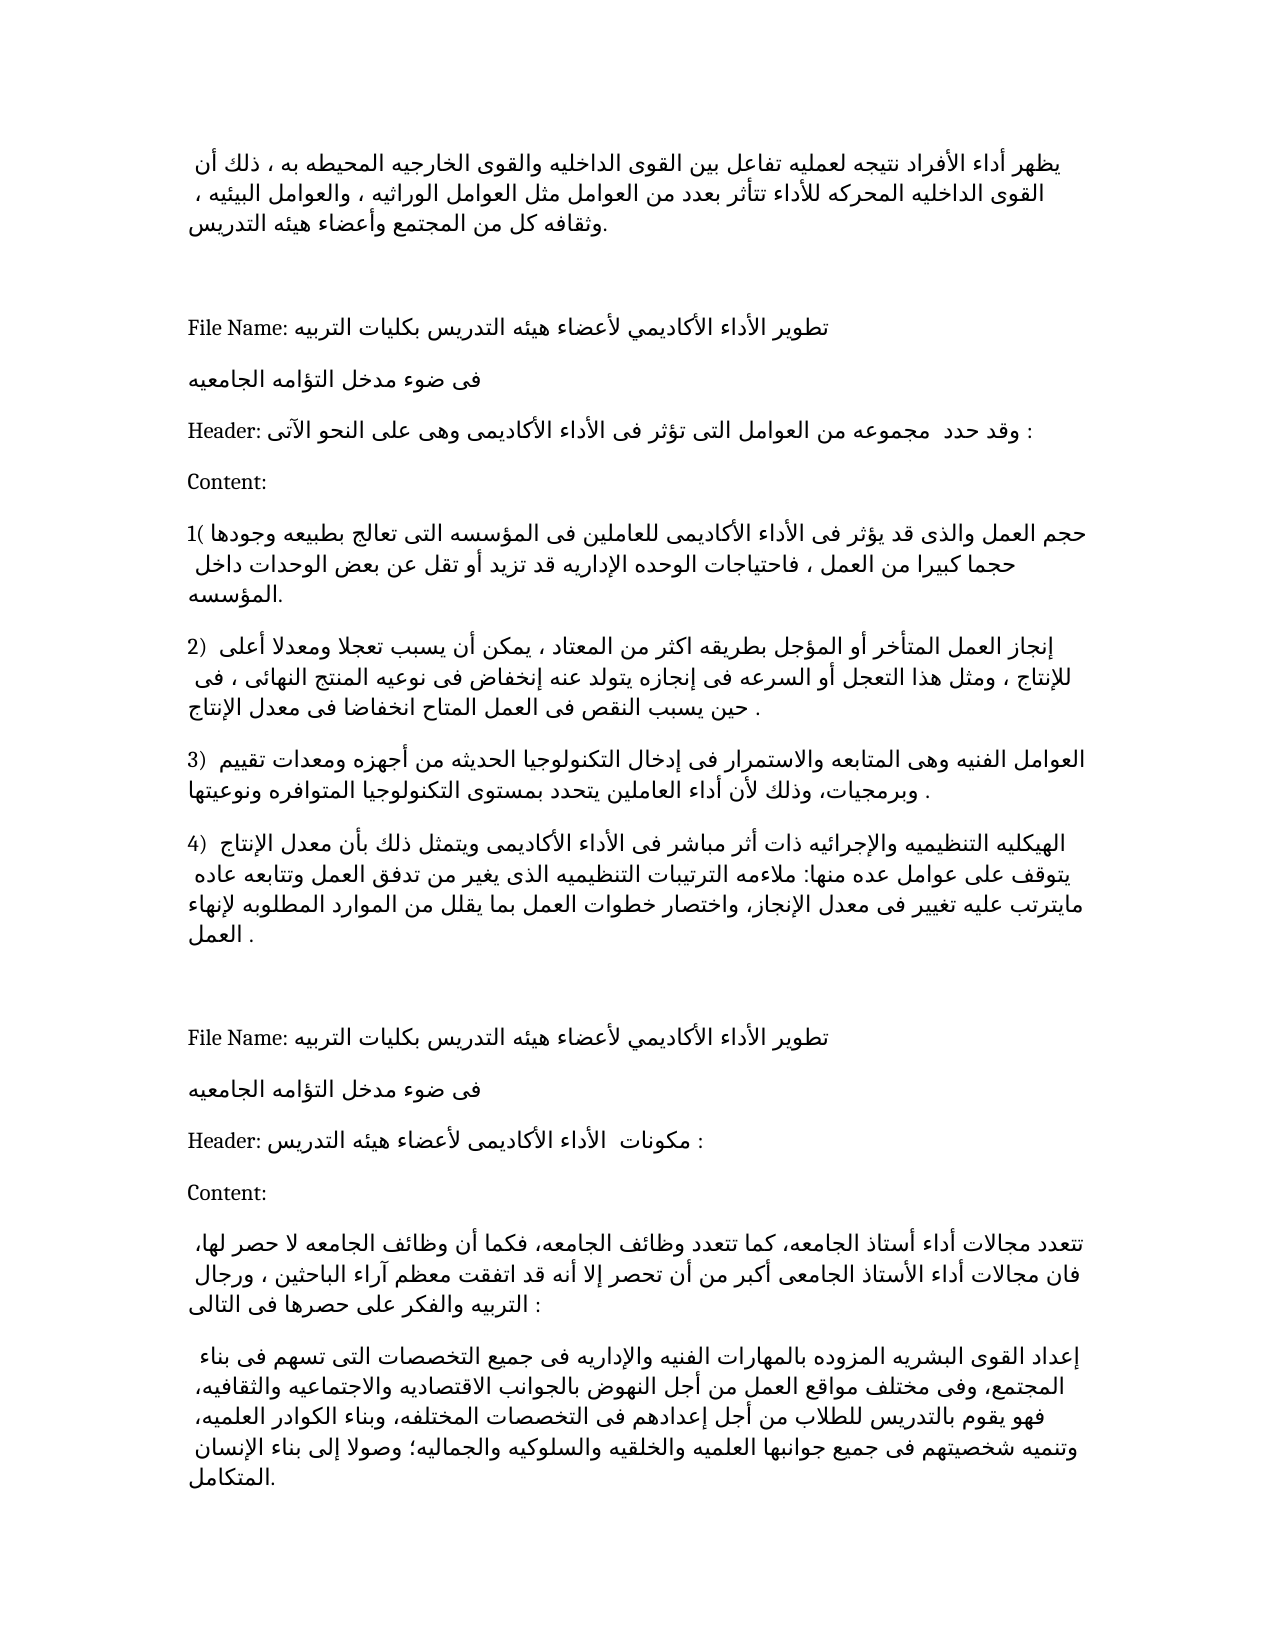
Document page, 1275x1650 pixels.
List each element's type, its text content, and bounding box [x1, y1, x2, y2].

text 2) إنجاز العمل المتأخر أو المؤجل بطريقه اكثر من المعتاد ، يمكن أن يسبب تعجلا ومعدلا أعلى للإنتاج ، ومثل هذا التعجل أو السرعه فى إنجازه يتولد عنه إنخفاض فى نوعيه المنتج النهائى ، فى حين يسبب النقص فى العمل المتاح انخفاضا فى معدل الإنتاج . [187, 633, 1087, 722]
text 4) الهيكليه التنظيميه والإجرائيه ذات أثر مباشر فى الأداء الأكاديمى ويتمثل ذلك بأن معدل الإنتاج يتوقف على عوامل عده منها: ملاءمه الترتيبات التنظيميه الذى يغير من تدفق العمل وتتابعه عاده مايترتب عليه تغيير فى معدل الإنجاز، واختصار خطوات العمل بما يقلل من الموارد المطلوبه لإنهاء العمل . [187, 829, 1087, 948]
text File Name: تطوير الأداء الأكاديمي لأعضاء هيئه التدريس بكليات التربيه [187, 313, 1087, 341]
text فى ضوء مدخل التؤامه الجامعيه [187, 1076, 1087, 1103]
text تتعدد مجالات أداء أستاذ الجامعه، كما تتعدد وظائف الجامعه، فكما أن وظائف الجامعه لا حصر لها، فان مجالات أداء الأستاذ الجامعى أكبر من أن تحصر إلا أنه قد اتفقت معظم آراء الباحثين ، ورجال التربيه والفكر على حصرها فى التالى : [187, 1230, 1087, 1318]
text 1( حجم العمل والذى قد يؤثر فى الأداء الأكاديمى للعاملين فى المؤسسه التى تعالج بطبيعه وجودها حجما كبيرا من العمل ، فاحتياجات الوحده الإداريه قد تزيد أو تقل عن بعض الوحدات داخل المؤسسه. [187, 520, 1087, 608]
text Header: مكونات الأداء الأكاديمى لأعضاء هيئه التدريس : [187, 1127, 1087, 1154]
text File Name: تطوير الأداء الأكاديمي لأعضاء هيئه التدريس بكليات التربيه [187, 1024, 1087, 1051]
text 3) العوامل الفنيه وهى المتابعه والاستمرار فى إدخال التكنولوجيا الحديثه من أجهزه ومعدات تقييم وبرمجيات، وذلك لأن أداء العاملين يتحدد بمستوى التكنولوجيا المتوافره ونوعيتها . [187, 746, 1087, 805]
text إعداد القوى البشريه المزوده بالمهارات الفنيه والإداريه فى جميع التخصصات التى تسهم فى بناء المجتمع، وفى مختلف مواقع العمل من أجل النهوض بالجوانب الاقتصاديه والاجتماعيه والثقافيه، فهو يقوم بالتدريس للطلاب من أجل إعدادهم فى التخصصات المختلفه، وبناء الكوادر العلميه، وتنميه شخصيتهم فى جميع جوانبها العلميه والخلقيه والسلوكيه والجماليه؛ وصولا إلى بناء الإنسان المتكامل. [187, 1343, 1087, 1491]
text يظهر أداء الأفراد نتيجه لعمليه تفاعل بين القوى الداخليه والقوى الخارجيه المحيطه به ، ذلك أن القوى الداخليه المحركه للأداء تتأثر بعدد من العوامل مثل العوامل الوراثيه ، والعوامل البيئيه ، وثقافه كل من المجتمع وأعضاء هيئه التدريس. [187, 150, 1087, 238]
text Header: وقد حدد مجموعه من العوامل التى تؤثر فى الأداء الأكاديمى وهى على النحو الآتى : [187, 417, 1087, 444]
text فى ضوء مدخل التؤامه الجامعيه [187, 366, 1087, 392]
text Content: [187, 1179, 1087, 1206]
text Content: [187, 469, 1087, 495]
